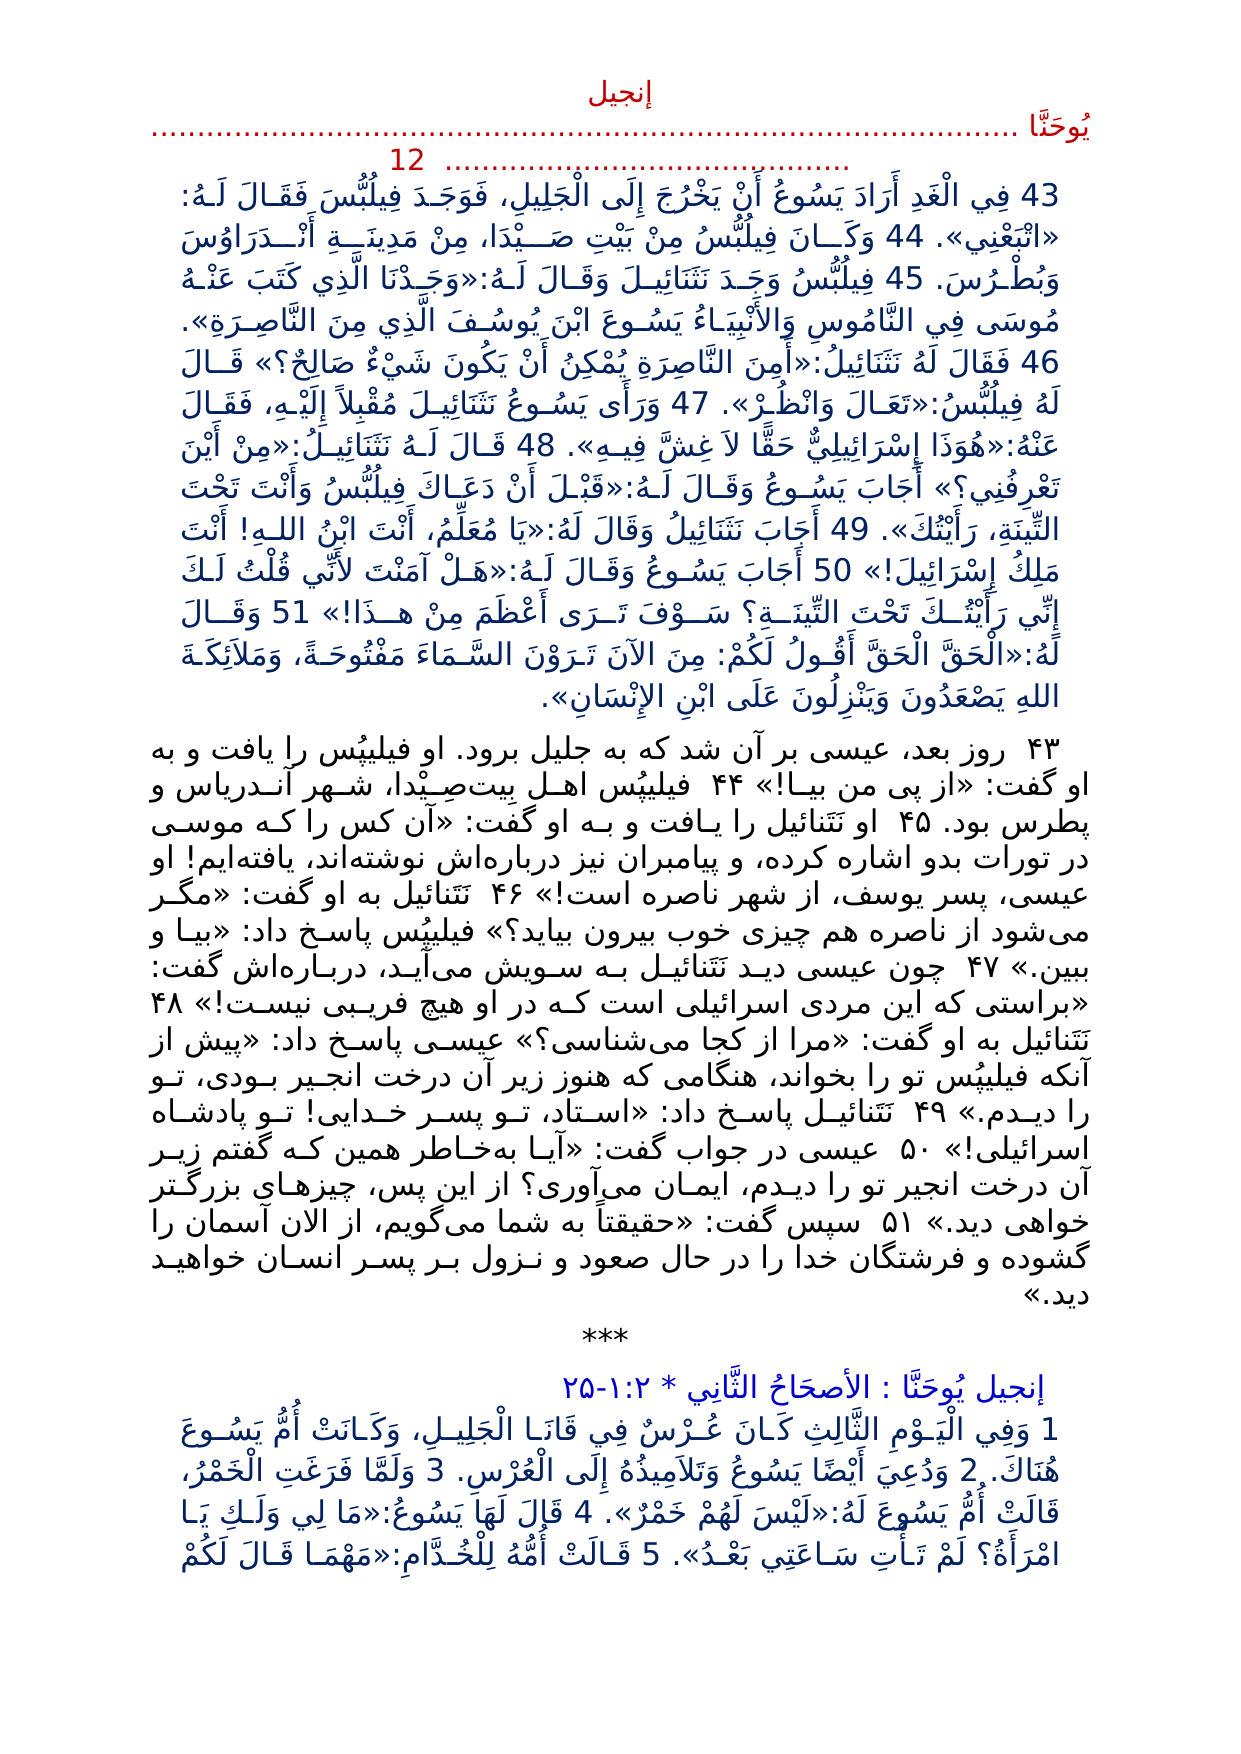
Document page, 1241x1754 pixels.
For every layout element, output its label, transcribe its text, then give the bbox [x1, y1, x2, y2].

text 43 فِي الْغَدِ أَرَادَ يَسُوعُ أَنْ يَخْرُجَ إِلَى الْجَلِيلِ، فَوَجَدَ فِيلُبُّسَ فَقَالَ لَهُ: «اتْبَعْنِي». 44 وَكَانَ فِيلُبُّسُ مِنْ بَيْتِ صَيْدَا، مِنْ مَدِينَةِ أَنْدَرَاوُسَ وَبُطْرُسَ. 45 فِيلُبُّسُ وَجَدَ نَثَنَائِيلَ وَقَالَ لَهُ:«وَجَدْنَا الَّذِي كَتَبَ عَنْهُ مُوسَى فِي النَّامُوسِ وَالأَنْبِيَاءُ يَسُوعَ ابْنَ يُوسُفَ الَّذِي مِنَ النَّاصِرَةِ». 46 فَقَالَ لَهُ نَثَنَائِيلُ:«أَمِنَ النَّاصِرَةِ يُمْكِنُ أَنْ يَكُونَ شَيْءٌ صَالِحٌ؟» قَالَ لَهُ فِيلُبُّسُ:«تَعَالَ وَانْظُرْ». 47 وَرَأَى يَسُوعُ نَثَنَائِيلَ مُقْبِلاً إِلَيْهِ، فَقَالَ عَنْهُ:«هُوَذَا إِسْرَائِيلِيٌّ حَقًّا لاَ غِشَّ فِيهِ». 48 قَالَ لَهُ نَثَنَائِيلُ:«مِنْ أَيْنَ تَعْرِفُنِي؟» أَجَابَ يَسُوعُ وَقَالَ لَهُ:«قَبْلَ أَنْ دَعَاكَ فِيلُبُّسُ وَأَنْتَ تَحْتَ التِّينَةِ، رَأَيْتُكَ». 49 أَجَابَ نَثَنَائِيلُ وَقَالَ لَهُ:«يَا مُعَلِّمُ، أَنْتَ ابْنُ اللهِ! أَنْتَ مَلِكُ إِسْرَائِيلَ!» 50 أَجَابَ يَسُوعُ وَقَالَ لَهُ:«هَلْ آمَنْتَ لأَنِّي قُلْتُ لَكَ إِنِّي رَأَيْتُكَ تَحْتَ التِّينَةِ؟ سَوْفَ تَرَى أَعْظَمَ مِنْ هذَا!» 51 وَقَالَ لَهُ:«الْحَقَّ الْحَقَّ أَقُولُ لَكُمْ: مِنَ الآنَ تَرَوْنَ السَّمَاءَ مَفْتُوحَةً، وَمَلاَئِكَةَ اللهِ يَصْعَدُونَ وَيَنْزِلُونَ عَلَى ابْنِ الإِنْسَانِ». [180, 177, 1060, 714]
text ۴۳ روز بعد،‏ عیسی بر آن شد که به جلیل برود.‏ او فیلیپُس را یافت و به او گفت:‏ «از پی من بیا!‏» ۴۴ فیلیپُس اهل بِیت‌صِیْدا،‏ شهر آندریاس و پطرس بود.‏ ۴۵ او نَتَنائیل را یافت و به او گفت:‏ «آن کس را که موسی در تورات بدو اشاره کرده،‏ و پیامبران نیز درباره‌اش نوشته‌اند،‏ یافته‌ایم!‏ او عیسی،‏ پسر یوسف،‏ از شهر ناصره است!‏» ۴۶ نَتَنائیل به او گفت:‏ «مگر می‌شود از ناصره هم چیزی خوب بیرون بیاید؟‏» فیلیپُس پاسخ داد:‏ «بیا و ببین.‏»‏ ۴۷ چون عیسی دید نَتَنائیل به سویش می‌آید،‏ درباره‌اش گفت:‏ «براستی که این مردی اسرائیلی است که در او هیچ فریبی نیست!‏» ۴۸ نَتَنائیل به او گفت:‏ «مرا از کجا می‌شناسی؟‏» عیسی پاسخ داد:‏ «پیش از آنکه فیلیپُس تو را بخواند،‏ هنگامی که هنوز زیر آن درخت انجیر بودی،‏ تو را دیدم.‏» ۴۹ نَتَنائیل پاسخ داد:‏ «استاد،‏ تو پسر خدایی!‏ تو پادشاه اسرائیلی!‏» ۵۰ عیسی در جواب گفت:‏ «آیا به‌خاطر همین که گفتم زیر آن درخت انجیر تو را دیدم،‏ ایمان می‌آوری؟‏ از این پس،‏ چیزهای بزرگتر خواهی دید.‏» ۵۱ سپس گفت:‏ «حقیقتاً به شما می‌گویم،‏ از الان آسمان را گشوده و فرشتگان خدا را در حال صعود و نزول بر پسر انسان خواهید دید.‏»‏ [150, 730, 1090, 1312]
text *** [150, 1322, 1090, 1359]
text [180, 1411, 1060, 1573]
text إنجيل يُوحَنَّا : الأصحَاحُ الثَّانِي * ۲‏:‏۱‏-‏۲۵ [165, 1369, 1075, 1406]
